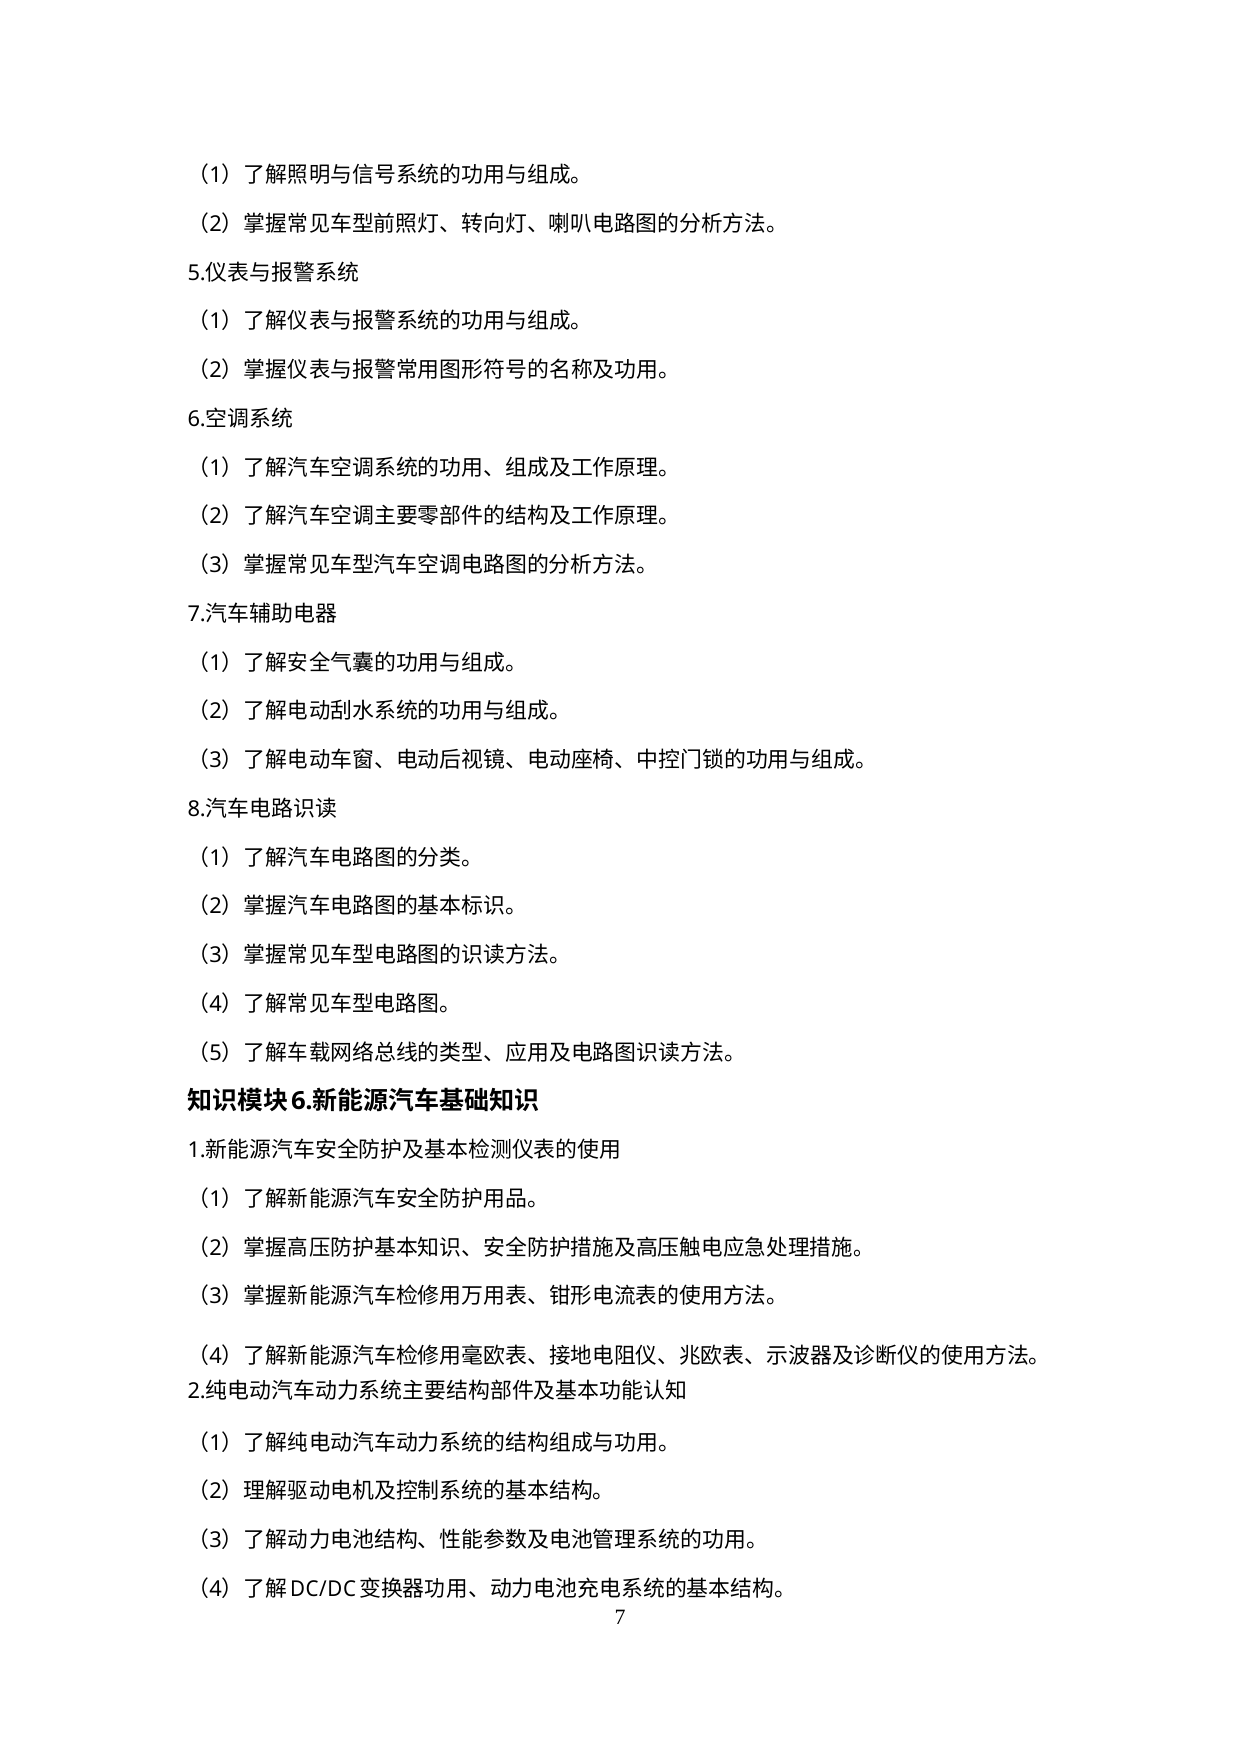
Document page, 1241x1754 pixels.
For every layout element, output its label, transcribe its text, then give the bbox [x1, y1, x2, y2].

list 掌握常见车型电路图的识读方法。 [187, 945, 1062, 967]
list 了解常见车型电路图。 [187, 994, 1062, 1016]
list 了解纯电动汽车动力系统的结构组成与功用。 [187, 1433, 1062, 1454]
list 了解动力电池结构、性能参数及电池管理系统的功用。 [187, 1530, 1062, 1552]
list 了解汽车空调主要零部件的结构及工作原理。 [187, 506, 1062, 528]
text 5.仪表与报警系统 [187, 262, 1062, 284]
list 掌握仪表与报警常用图形符号的名称及功用。 [187, 360, 1062, 382]
list 了解仪表与报警系统的功用与组成。 [187, 311, 1062, 333]
list 了解车载网络总线的类型、应用及电路图识读方法。 [187, 1042, 1062, 1064]
text 7.汽车辅助电器 [187, 604, 1062, 626]
text 8.汽车电路识读 [187, 799, 1062, 821]
text 7 [614, 1605, 1062, 1629]
list 了解新能源汽车安全防护用品。 [187, 1189, 1062, 1211]
text 1.新能源汽车安全防护及基本检测仪表的使用 [187, 1140, 1062, 1162]
list 了解安全气囊的功用与组成。 [187, 652, 1062, 674]
list 了解照明与信号系统的功用与组成。 [187, 165, 1062, 187]
list 掌握常见车型前照灯、转向灯、喇叭电路图的分析方法。 [187, 213, 1062, 235]
list 了解电动刮水系统的功用与组成。 [187, 701, 1062, 723]
list 了解 DC/DC 变换器功用、动力电池充电系统的基本结构。 [187, 1579, 1062, 1601]
list 了解新能源汽车检修用毫欧表、接地电阻仪、兆欧表、示波器及诊断仪的使用方法。 2.纯电动汽车动力系统主要结构部件及基本功能认知 [187, 1335, 1062, 1406]
text 知识模块 6.新能源汽车基础知识 [187, 1090, 1062, 1115]
list 掌握汽车电路图的基本标识。 [187, 896, 1062, 918]
list 了解电动车窗、电动后视镜、电动座椅、中控门锁的功用与组成。 [187, 750, 1062, 772]
list 了解汽车空调系统的功用、组成及工作原理。 [187, 457, 1062, 479]
list 了解汽车电路图的分类。 [187, 847, 1062, 869]
text 6.空调系统 [187, 409, 1062, 431]
list 掌握高压防护基本知识、安全防护措施及高压触电应急处理措施。 [187, 1237, 1062, 1259]
list 掌握常见车型汽车空调电路图的分析方法。 [187, 555, 1062, 577]
list 理解驱动电机及控制系统的基本结构。 [187, 1481, 1062, 1503]
list 掌握新能源汽车检修用万用表、钳形电流表的使用方法。 [187, 1286, 1062, 1308]
